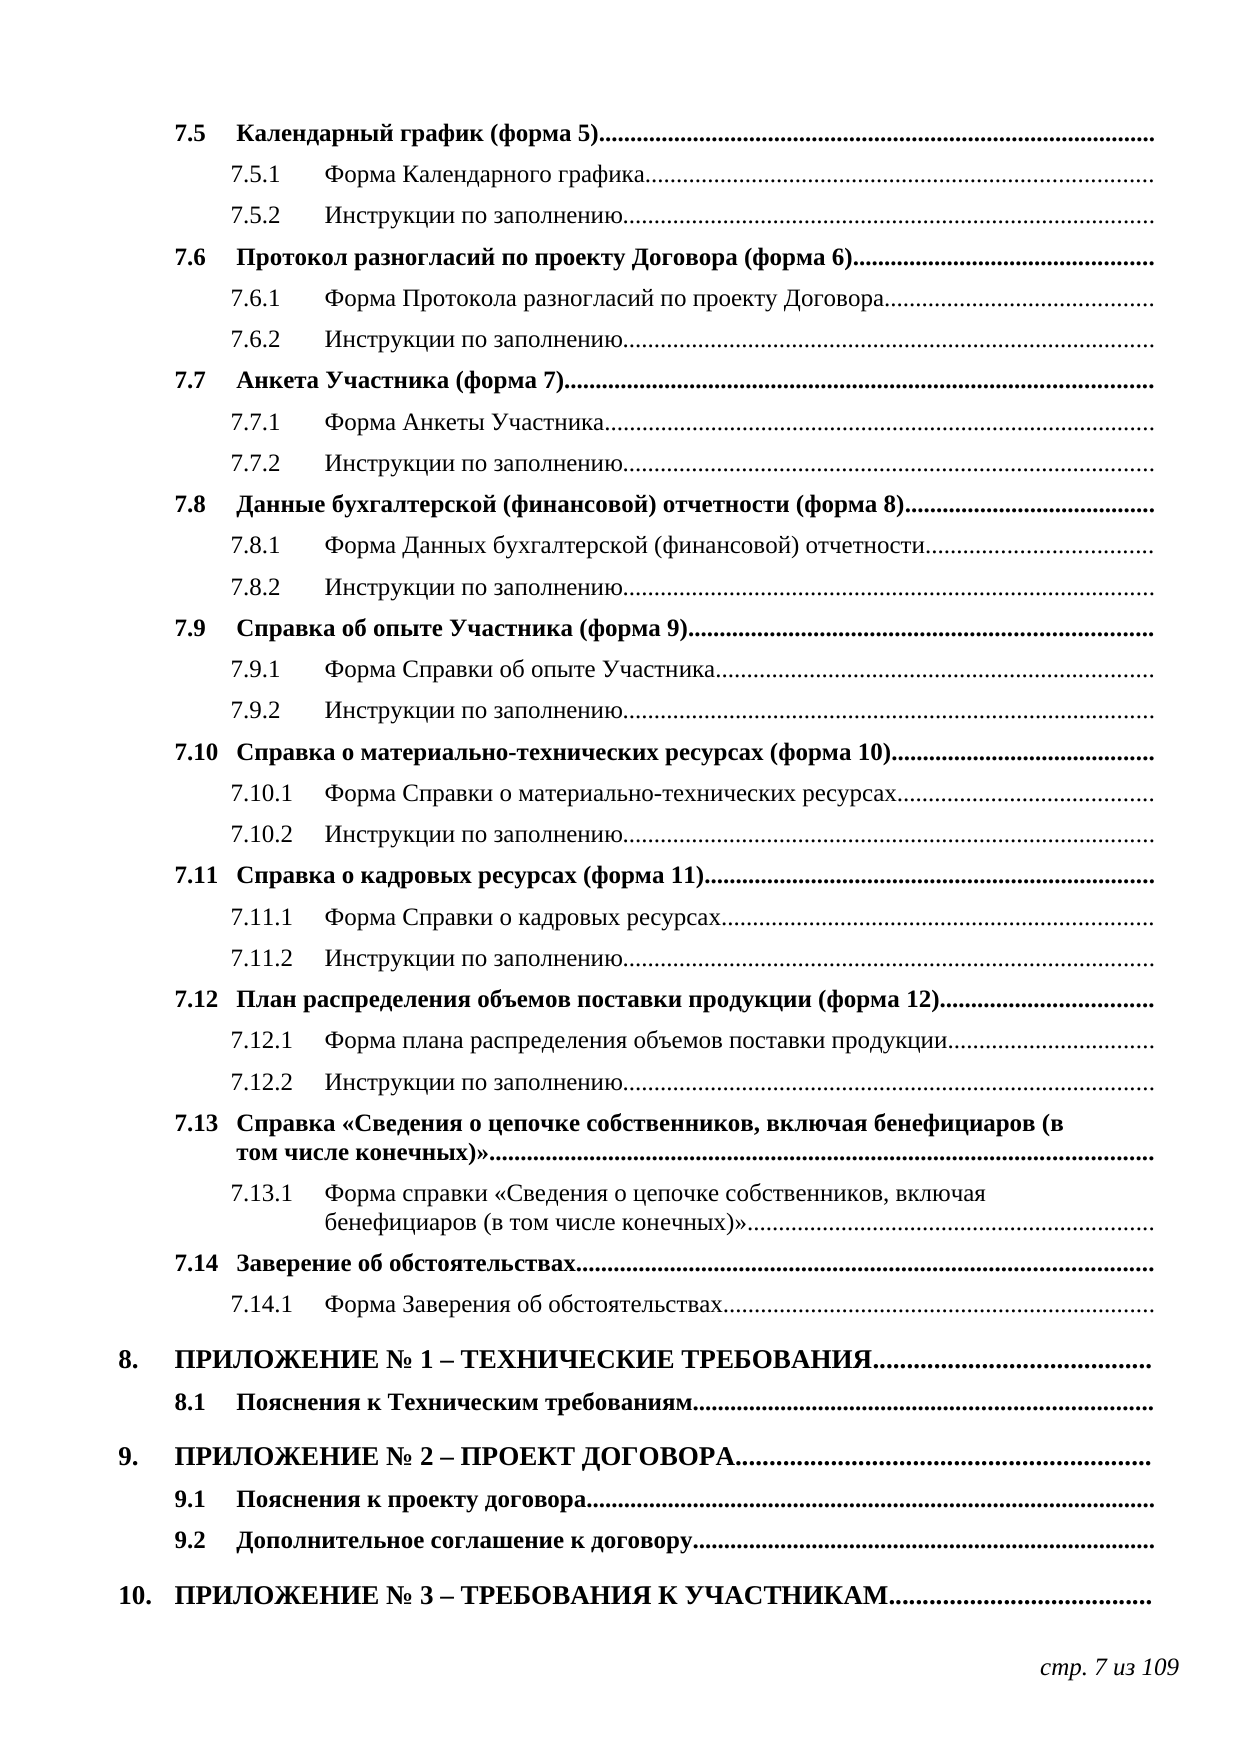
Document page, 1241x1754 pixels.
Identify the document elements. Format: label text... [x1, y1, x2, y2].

text 7.12.1 Форма плана распределения объемов поставки продукции 72 [230, 1026, 1063, 1054]
text 7.5.1 Форма Календарного графика 56 [230, 159, 1063, 188]
text 7.12.2 Инструкции по заполнению 73 [230, 1067, 1063, 1096]
text 7.8 Данные бухгалтерской (финансовой) отчетности (форма 8) 62 [174, 489, 1093, 518]
text 9.1 Пояснения к проекту договора 83 [174, 1484, 1093, 1513]
text 7.9 Справка об опыте Участника (форма 9) 65 [174, 613, 1093, 642]
text 7.11.2 Инструкции по заполнению 71 [230, 943, 1063, 972]
text 7.10.2 Инструкции по заполнению 69 [230, 819, 1063, 848]
text 7.12 План распределения объемов поставки продукции (форма 12) 72 [174, 984, 1093, 1013]
text 7.14 Заверение об обстоятельствах 79 [174, 1248, 1093, 1277]
text 7.9.1 Форма Справки об опыте Участника 65 [230, 654, 1063, 683]
text 7.7.2 Инструкции по заполнению 61 [230, 448, 1063, 477]
text 7.11.1 Форма Справки о кадровых ресурсах 70 [230, 902, 1063, 931]
text 7.8.2 Инструкции по заполнению 64 [230, 572, 1063, 601]
text 7.6 Протокол разногласий по проекту Договора (форма 6) 58 [174, 242, 1093, 271]
text 9.2 Дополнительное соглашение к договору 84 [174, 1525, 1093, 1554]
text 7.14.1 Форма Заверения об обстоятельствах 79 [230, 1289, 1063, 1318]
text 7.9.2 Инструкции по заполнению 67 [230, 696, 1063, 724]
text 7.6.2 Инструкции по заполнению 59 [230, 324, 1063, 353]
text 7.5.2 Инструкции по заполнению 57 [230, 201, 1063, 229]
text 7.10.1 Форма Справки о материально-технических ресурсах 68 [230, 778, 1063, 807]
text 7.7.1 Форма Анкеты Участника 60 [230, 407, 1063, 436]
text 7.10 Справка о материально-технических ресурсах (форма 10) 68 [174, 737, 1093, 766]
text 8.1 Пояснения к Техническим требованиям 82 [174, 1387, 1093, 1416]
text 7.13.1 Форма справки «Сведения о цепочке собственников, включая бенефициаров (в том числе конечных)» 74 [230, 1178, 1063, 1236]
text 10. ПРИЛОЖЕНИЕ № 3 – ТРЕБОВАНИЯ К УЧАСТНИКАМ 87 [118, 1579, 1063, 1610]
text 7.13 Справка «Сведения о цепочке собственников, включая бенефициаров (в том числе конечных)» 74 [174, 1108, 1093, 1166]
text 7.8.1 Форма Данных бухгалтерской (финансовой) отчетности 62 [230, 531, 1063, 559]
text 8. ПРИЛОЖЕНИЕ № 1 – ТЕХНИЧЕСКИЕ ТРЕБОВАНИЯ 82 [118, 1343, 1063, 1374]
text 7.7 Анкета Участника (форма 7) 60 [174, 366, 1093, 394]
text 7.5 Календарный график (форма 5) 56 [174, 118, 1093, 147]
text 7.11 Справка о кадровых ресурсах (форма 11) 70 [174, 861, 1093, 889]
text 7.6.1 Форма Протокола разногласий по проекту Договора 58 [230, 283, 1063, 312]
text 9. ПРИЛОЖЕНИЕ № 2 – ПРОЕКТ ДОГОВОРА 83 [118, 1441, 1063, 1472]
